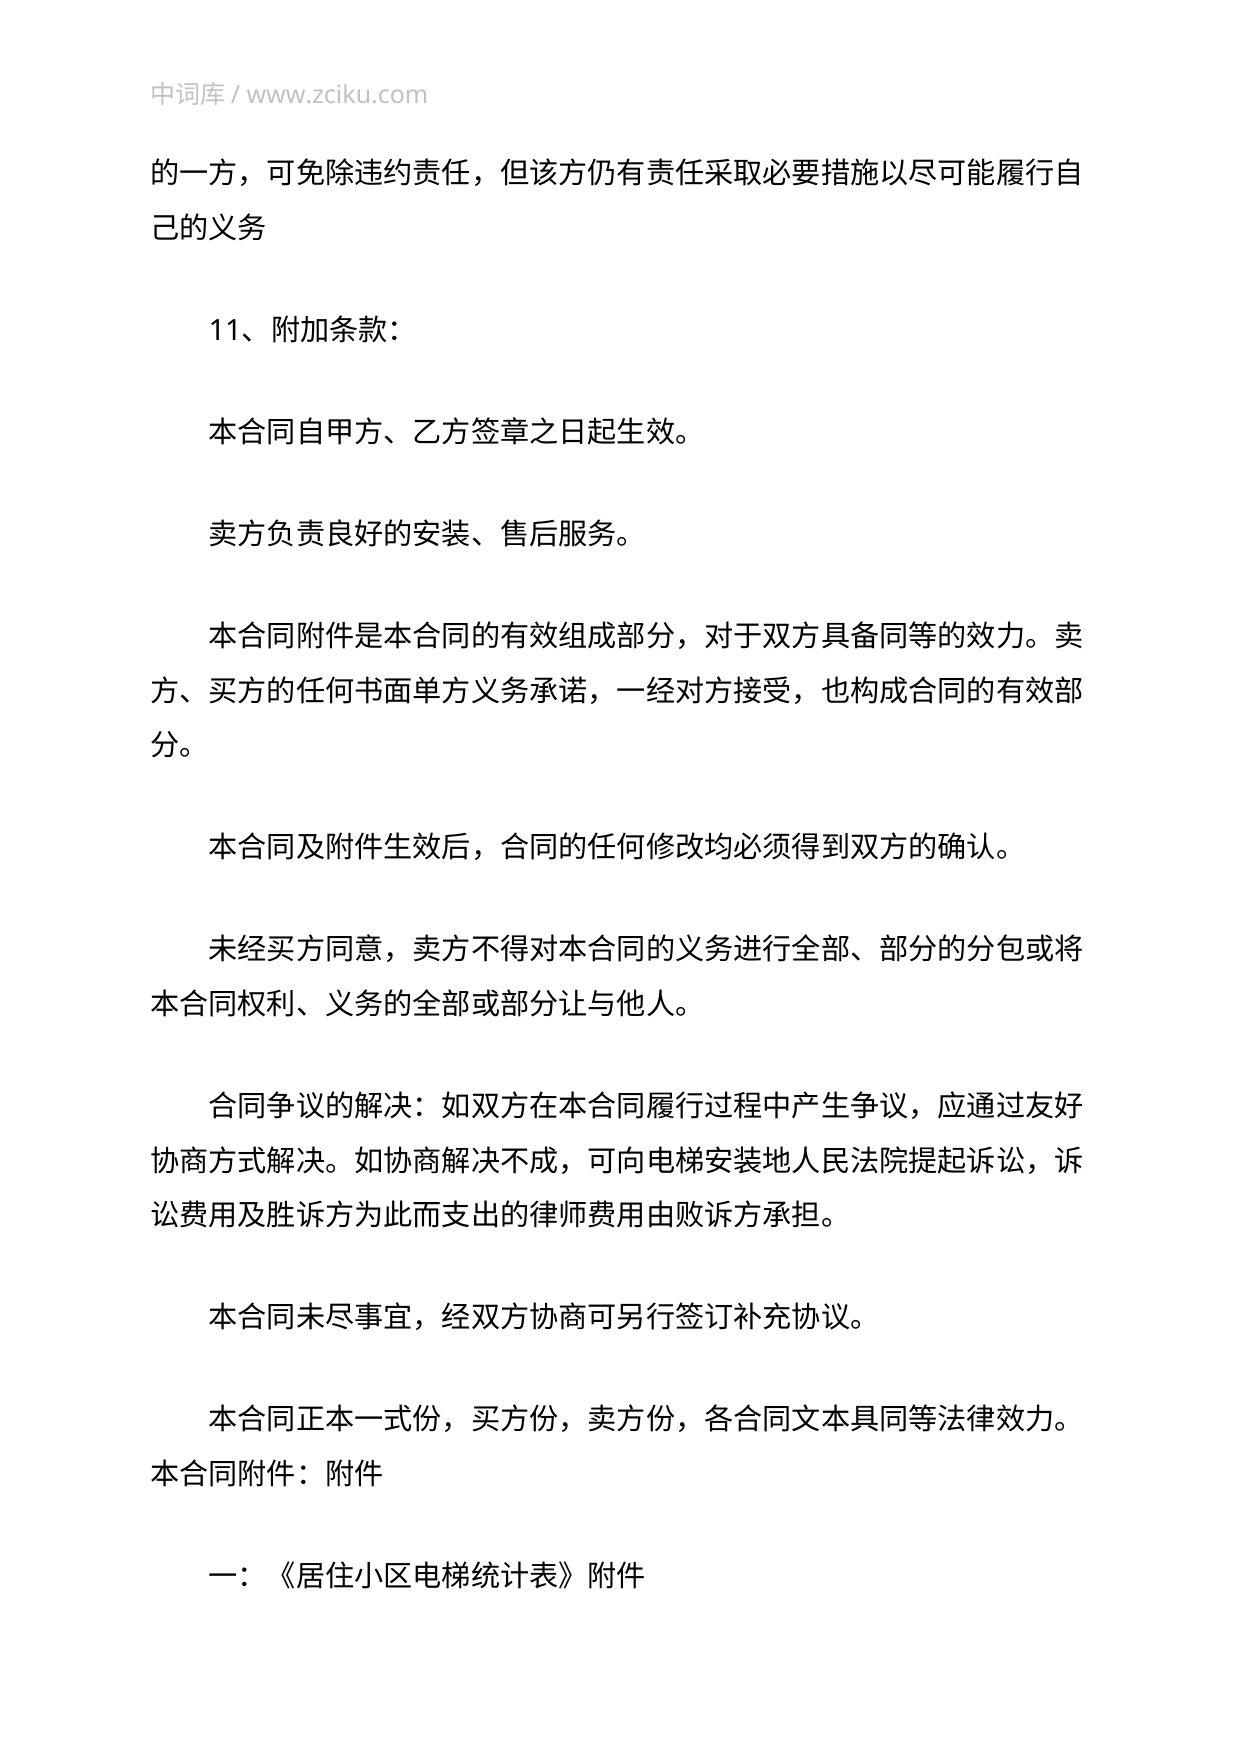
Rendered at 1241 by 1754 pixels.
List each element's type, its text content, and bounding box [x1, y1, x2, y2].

text 本合同未尽事宜，经双方协商可另行签订补充协议。 [150, 1294, 1090, 1336]
text 本合同及附件生效后，合同的任何修改均必须得到双方的确认。 [150, 824, 1090, 866]
text 卖方负责良好的安装、售后服务。 [150, 510, 1090, 553]
text 合同争议的解决：如双方在本合同履行过程中产生争议，应通过友好协商方式解决。如协商解决不成，可向电梯安装地人民法院提起诉讼，诉讼费用及胜诉方为此而支出的律师费用由败诉方承担。 [150, 1082, 1090, 1234]
text 未经买方同意，卖方不得对本合同的义务进行全部、部分的分包或将本合同权利、义务的全部或部分让与他人。 [150, 926, 1090, 1023]
text 本合同自甲方、乙方签章之日起生效。 [150, 409, 1090, 451]
text 一：《居住小区电梯统计表》附件 [150, 1552, 1090, 1594]
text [150, 150, 1090, 247]
text 11、附加条款： [150, 307, 1090, 349]
text 本合同正本一式份，买方份，卖方份，各合同文本具同等法律效力。本合同附件：附件 [150, 1396, 1090, 1493]
text 本合同附件是本合同的有效组成部分，对于双方具备同等的效力。卖方、买方的任何书面单方义务承诺，一经对方接受，也构成合同的有效部分。 [150, 612, 1090, 764]
